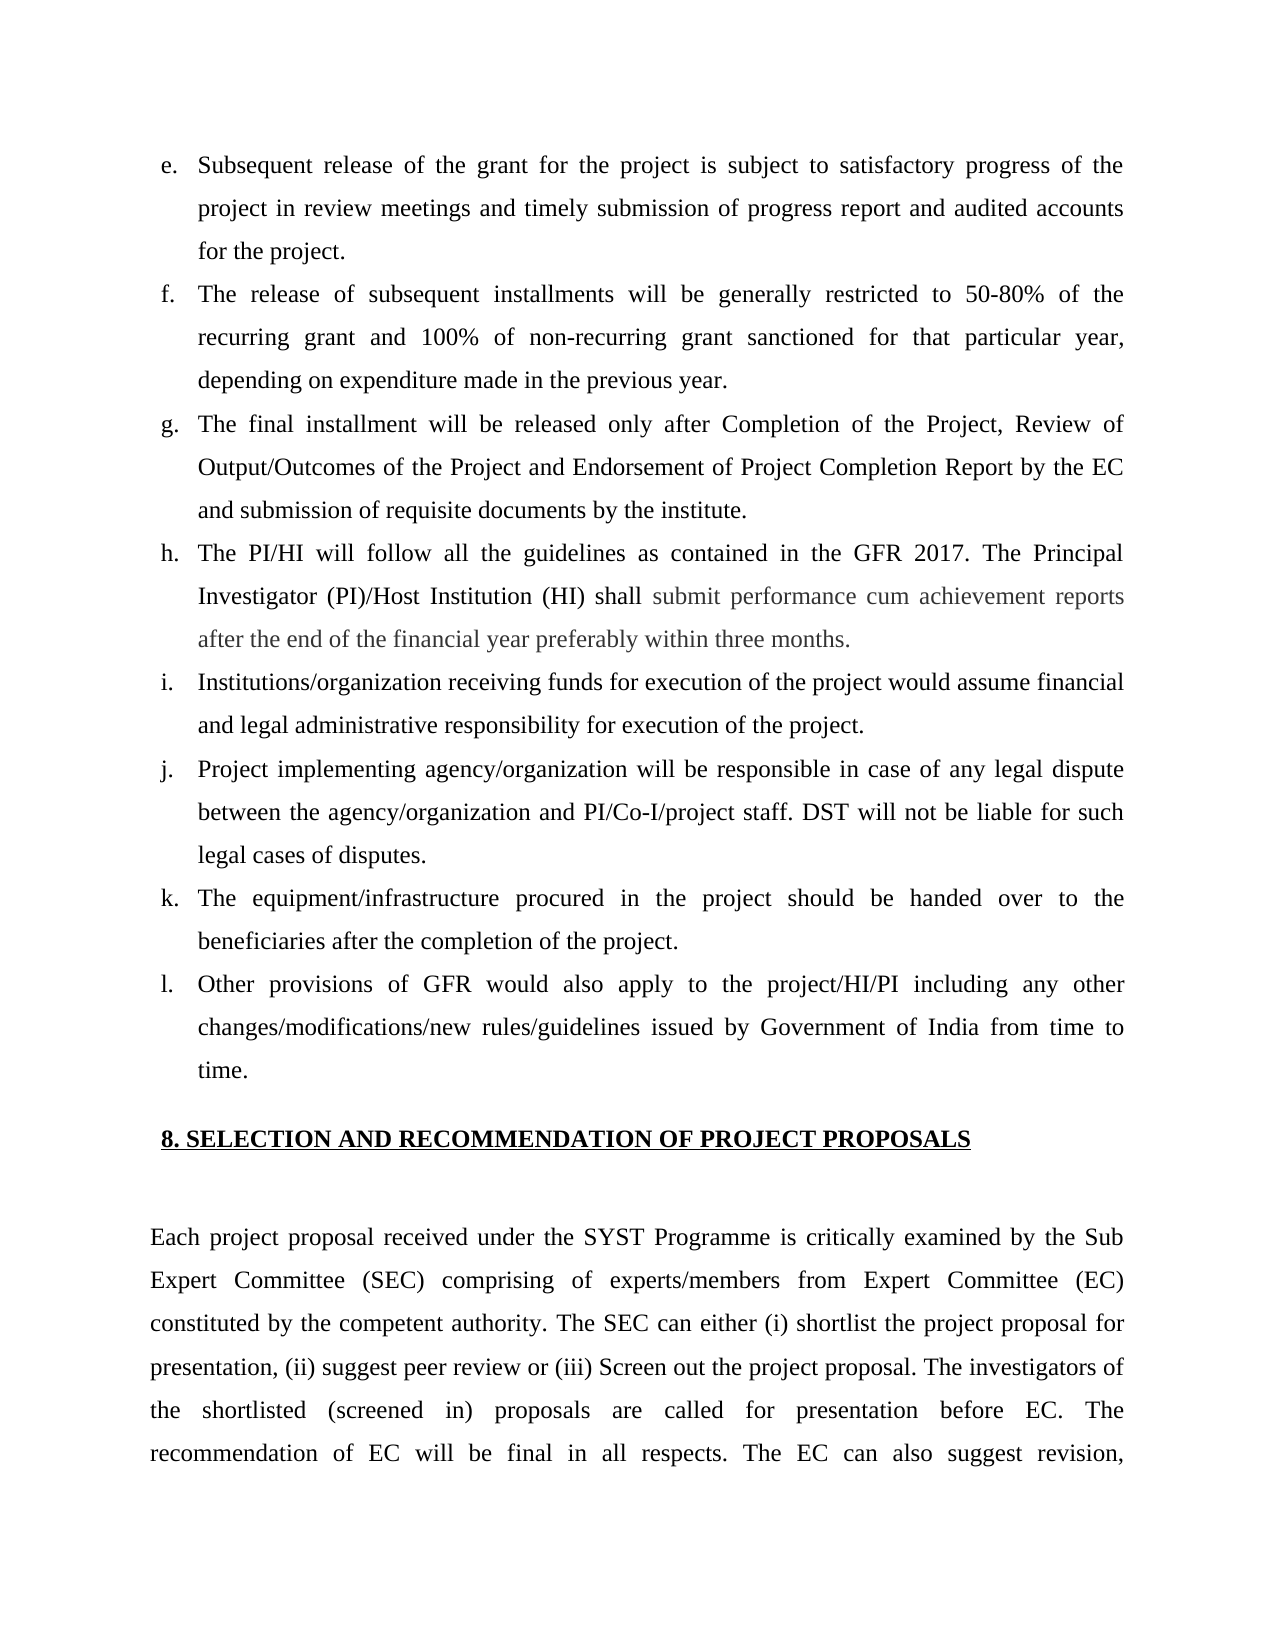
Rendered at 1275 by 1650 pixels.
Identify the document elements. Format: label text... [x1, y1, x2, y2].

list Project implementing agency/organization will be responsible in case of any legal dispute between the agency/organization and PI/Co-I/project staff. DST will not be liable for such legal cases of disputes. [161, 754, 1125, 869]
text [150, 1222, 1125, 1467]
list Subsequent release of the grant for the project is subject to satisfactory progress of the project in review meetings and timely submission of progress report and audited accounts for the project. [161, 150, 1125, 265]
list Other provisions of GFR would also apply to the project/HI/PI including any other changes/modifications/new rules/guidelines issued by Government of India from time to time. [161, 969, 1125, 1084]
text 8. SELECTION AND RECOMMENDATION OF PROJECT PROPOSALS [161, 1124, 1125, 1152]
list The equipment/infrastructure procured in the project should be handed over to the beneficiaries after the completion of the project. [161, 883, 1125, 955]
list The PI/HI will follow all the guidelines as contained in the GFR 2017. The Principal Investigator (PI)/Host Institution (HI) shall submit performance cum achievement reports after the end of the financial year preferably within three months. [161, 538, 1125, 653]
list Institutions/organization receiving funds for execution of the project would assume financial and legal administrative responsibility for execution of the project. [161, 667, 1125, 739]
list The final installment will be released only after Completion of the Project, Review of Output/Outcomes of the Project and Endorsement of Project Completion Report by the EC and submission of requisite documents by the institute. [161, 409, 1125, 524]
list The release of subsequent installments will be generally restricted to 50-80% of the recurring grant and 100% of non-recurring grant sanctioned for that particular year, depending on expenditure made in the previous year. [161, 279, 1125, 394]
